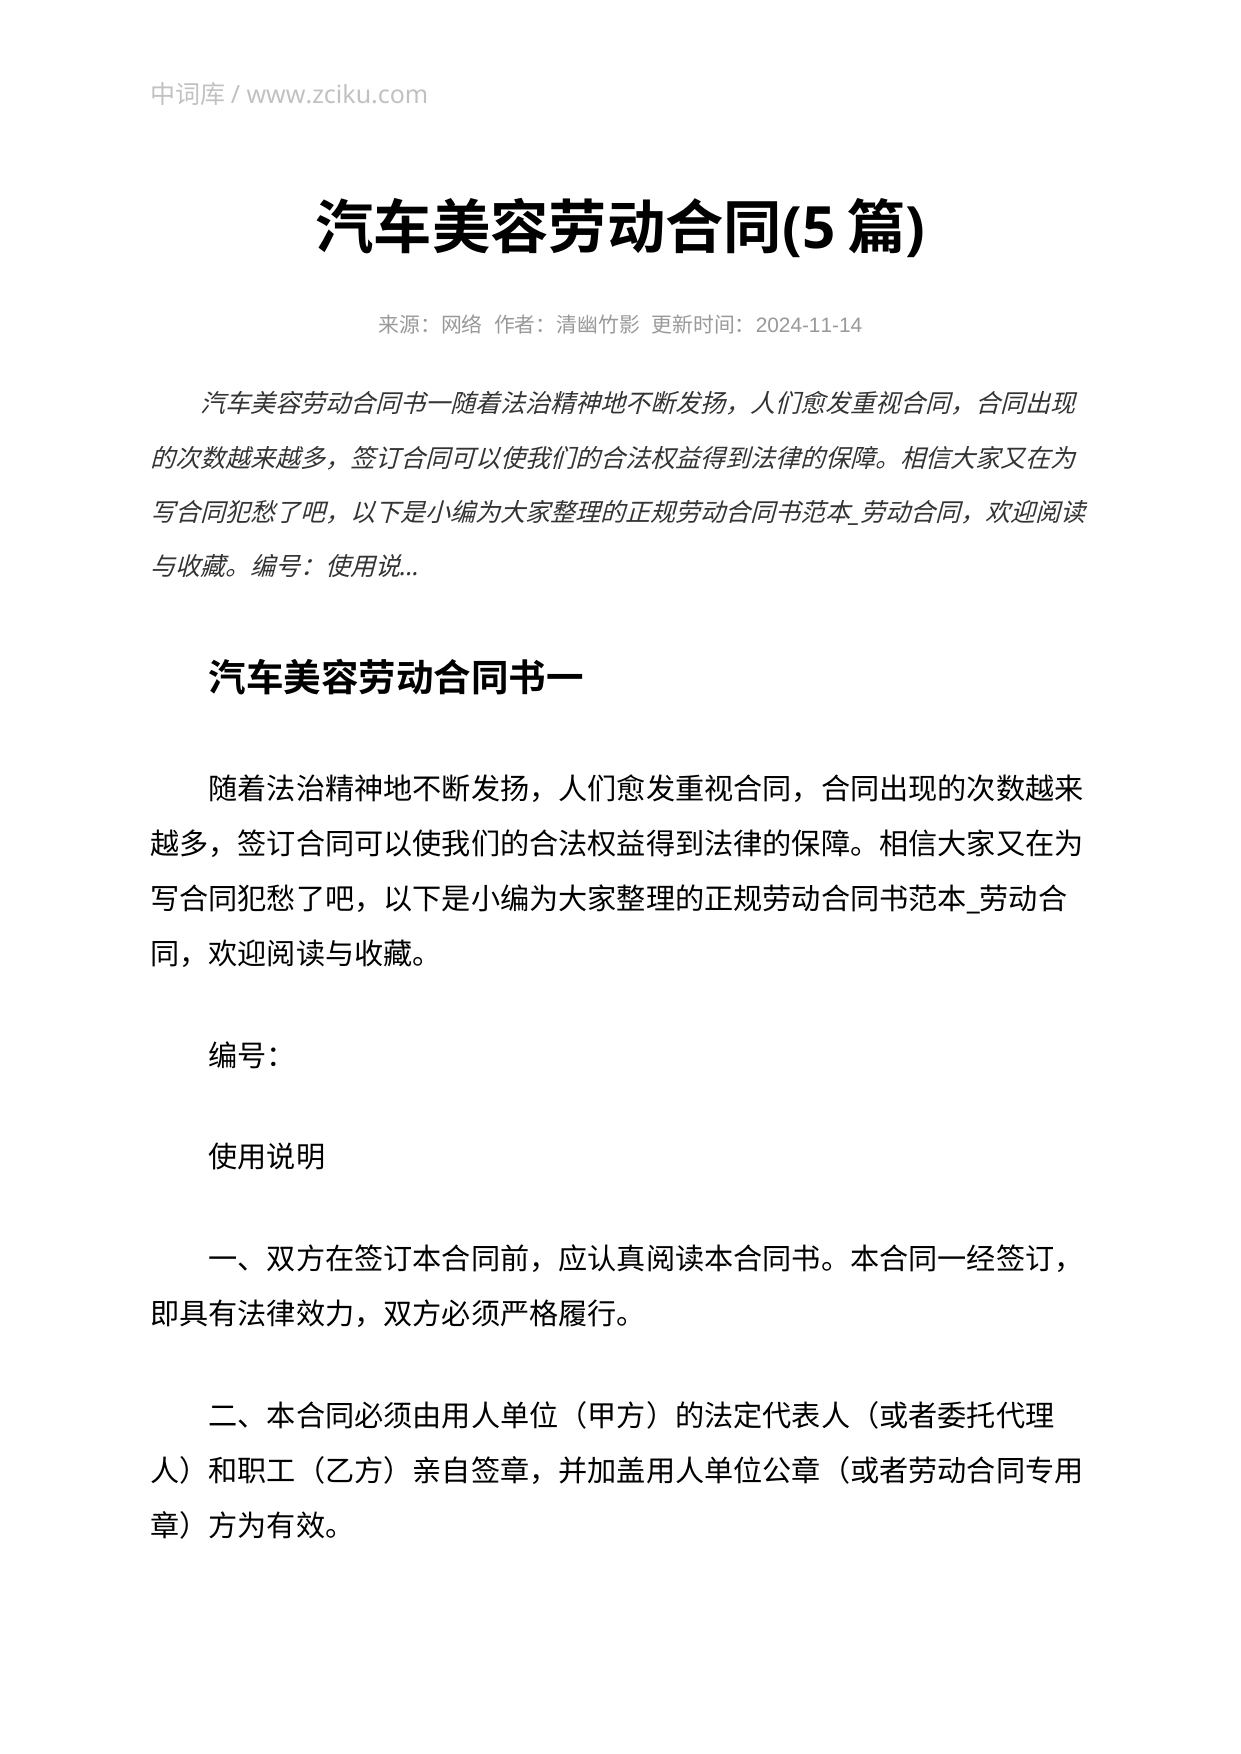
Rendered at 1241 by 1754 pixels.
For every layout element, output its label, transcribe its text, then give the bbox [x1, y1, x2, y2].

text 汽车美容劳动合同书一 [150, 648, 1090, 702]
text 编号： [150, 1032, 1090, 1074]
text 使用说明 [150, 1134, 1090, 1176]
text 随着法治精神地不断发扬，人们愈发重视合同，合同出现的次数越来越多，签订合同可以使我们的合法权益得到法律的保障。相信大家又在为写合同犯愁了吧，以下是小编为大家整理的正规劳动合同书范本_劳动合同，欢迎阅读与收藏。 [150, 766, 1090, 973]
subtitle 汽车美容劳动合同(5篇) [150, 181, 1090, 266]
text 二、本合同必须由用人单位（甲方）的法定代表人（或者委托代理人）和职工（乙方）亲自签章，并加盖用人单位公章（或者劳动合同专用章）方为有效。 [150, 1392, 1090, 1544]
text 汽车美容劳动合同书一随着法治精神地不断发扬，人们愈发重视合同，合同出现的次数越来越多，签订合同可以使我们的合法权益得到法律的保障。相信大家又在为写合同犯愁了吧，以下是小编为大家整理的正规劳动合同书范本_劳动合同，欢迎阅读与收藏。编号：使用说... [150, 384, 1090, 583]
text 一、双方在签订本合同前，应认真阅读本合同书。本合同一经签订，即具有法律效力，双方必须严格履行。 [150, 1236, 1090, 1333]
text 来源：网络 作者：清幽竹影 更新时间：2024-11-14 [150, 313, 1090, 337]
